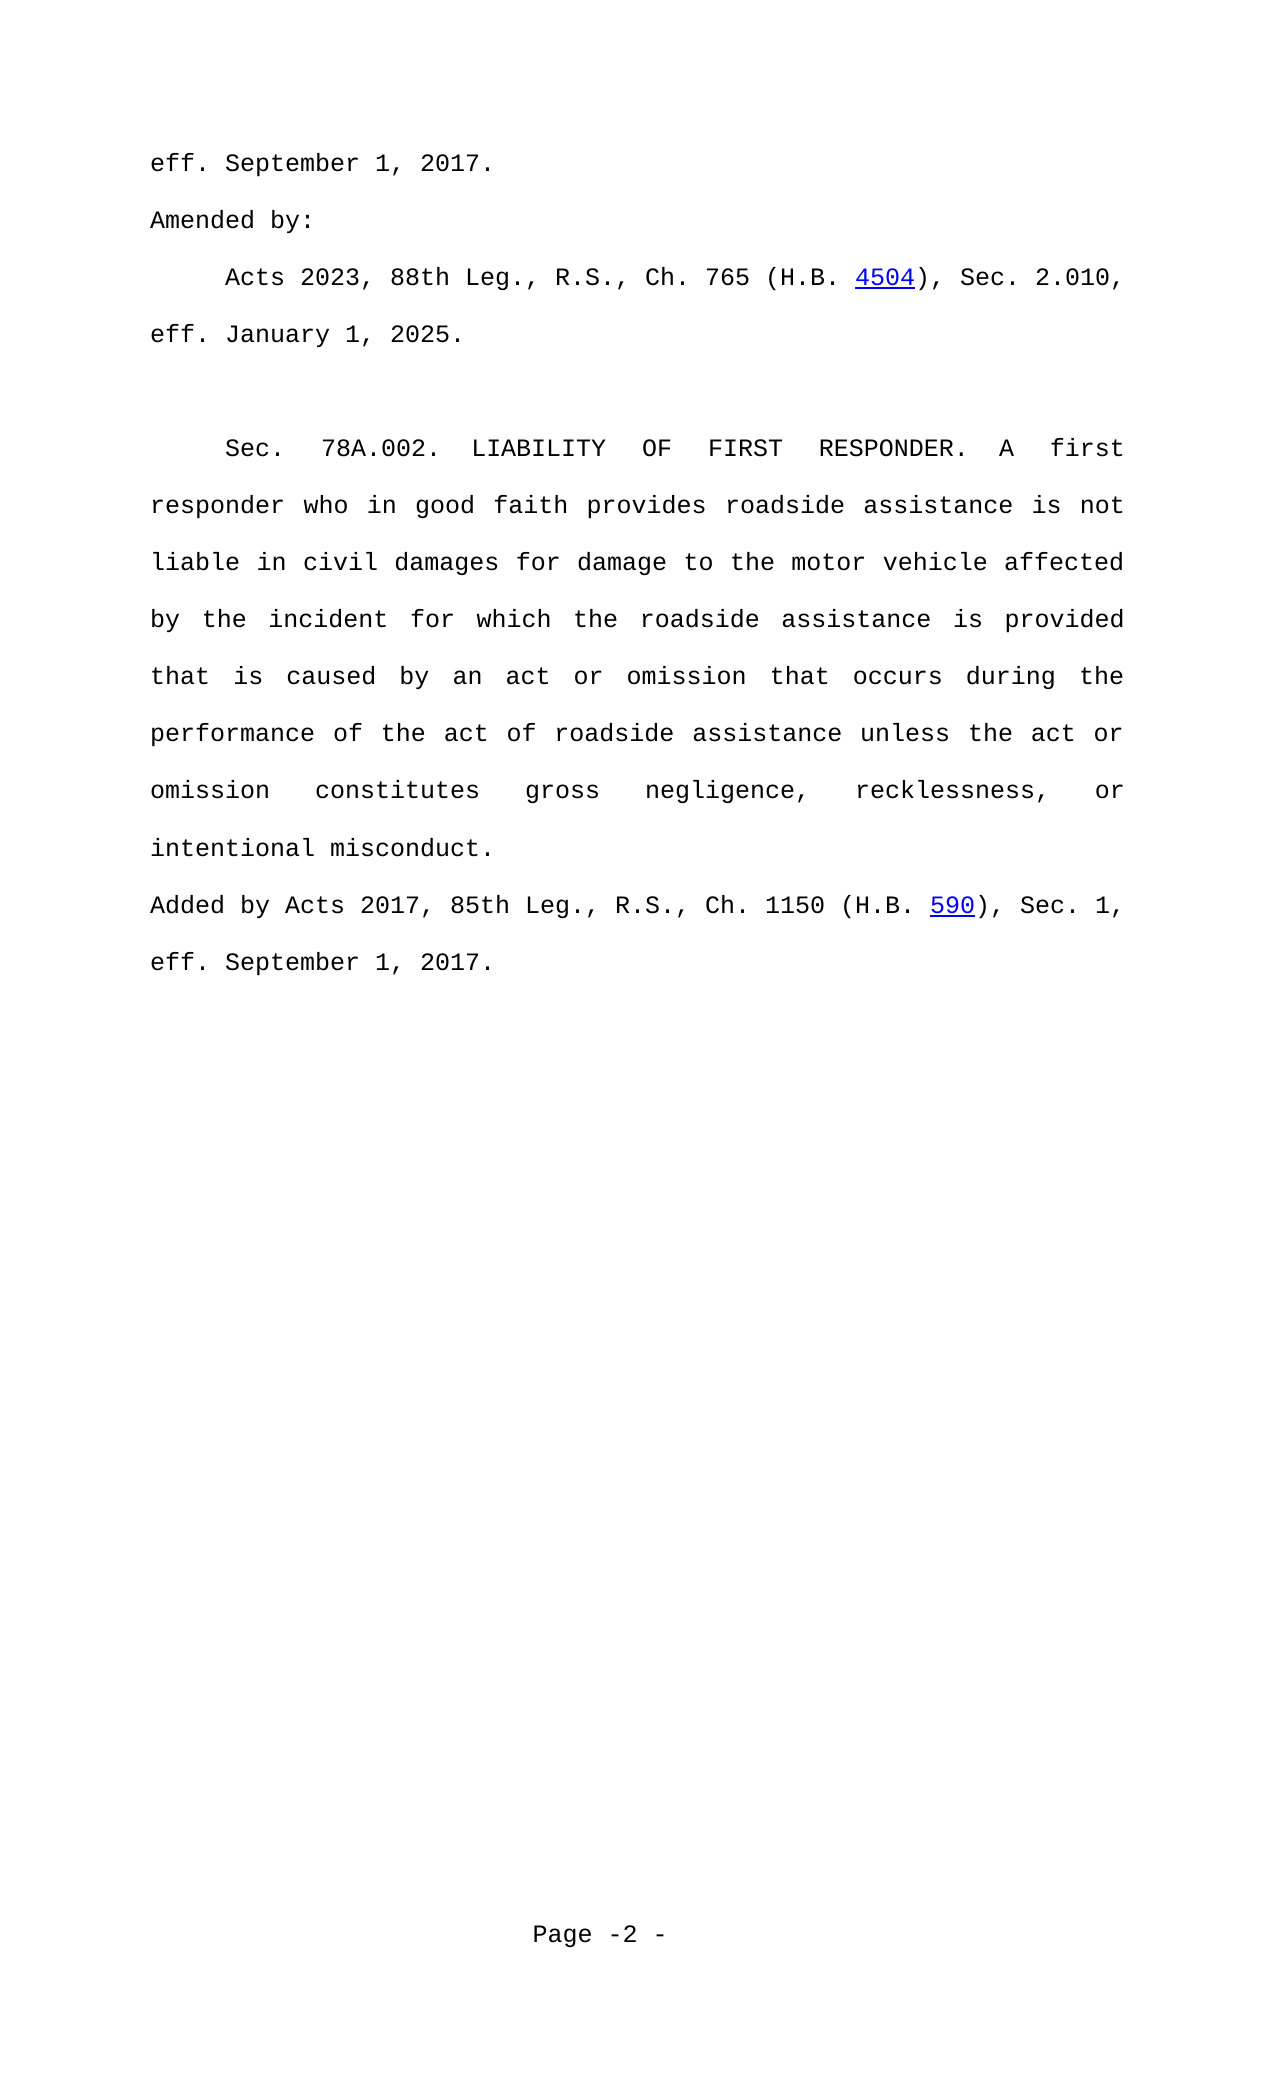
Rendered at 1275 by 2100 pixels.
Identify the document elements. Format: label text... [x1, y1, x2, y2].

text Sec. 78A.002. LIABILITY OF FIRST RESPONDER. A first responder who in good faith provides roadside assistance is not liable in civil damages for damage to the motor vehicle affected by the incident for which the roadside assistance is provided that is caused by an act or omission that occurs during the performance of the act of roadside assistance unless the act or omission constitutes gross negligence, recklessness, or intentional misconduct. [150, 435, 1125, 863]
text Added by Acts 2017, 85th Leg., R.S., Ch. 1150 (H.B. 590), Sec. 1, eff. September 1, 2017. [150, 150, 1125, 178]
text Acts 2023, 88th Leg., R.S., Ch. 765 (H.B. 4504), Sec. 2.010, eff. January 1, 2025. [150, 264, 1125, 350]
text Added by Acts 2017, 85th Leg., R.S., Ch. 1150 (H.B. 590), Sec. 1, eff. September 1, 2017. [150, 892, 1125, 978]
text Amended by: [150, 207, 1125, 236]
